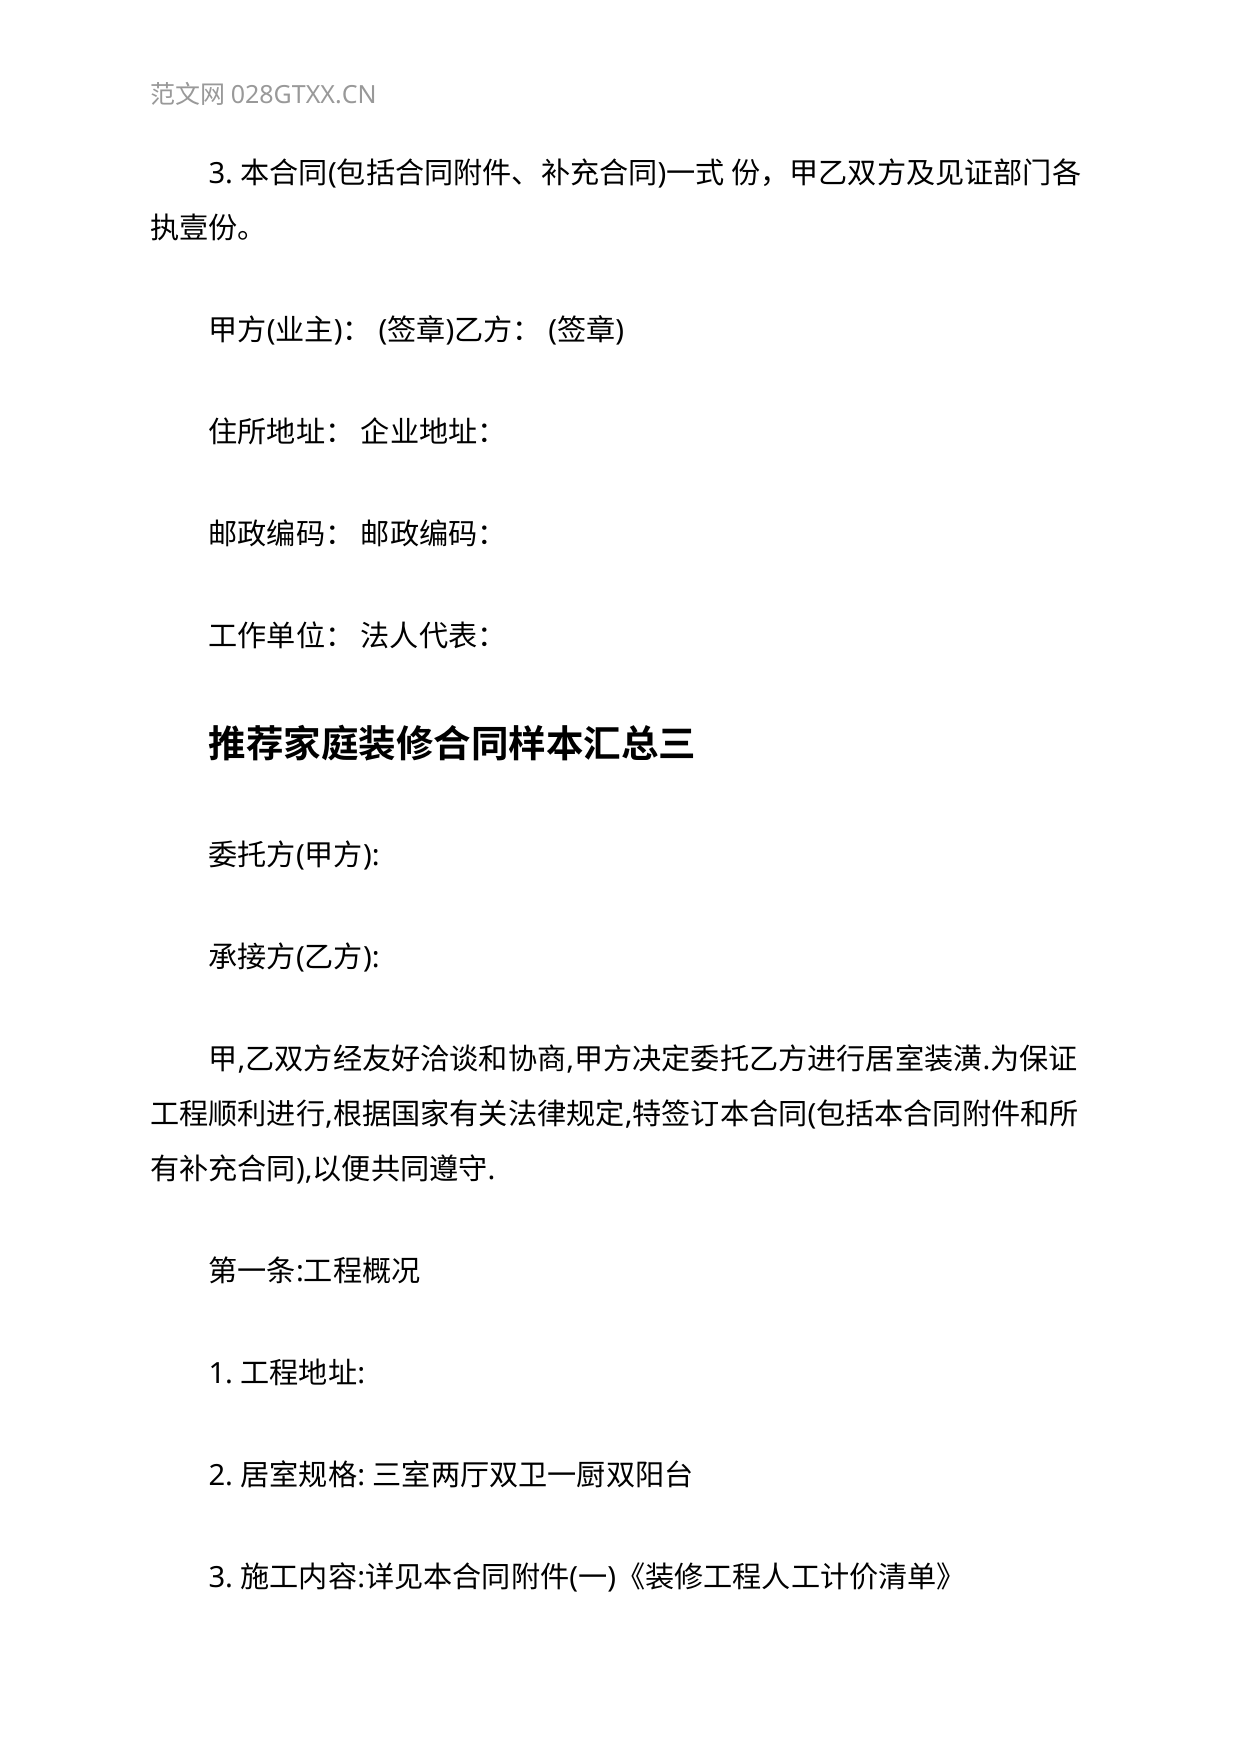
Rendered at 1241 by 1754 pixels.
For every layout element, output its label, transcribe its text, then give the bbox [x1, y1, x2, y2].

text 1. 工程地址: [150, 1349, 1090, 1392]
text 甲方(业主)： (签章)乙方： (签章) [150, 307, 1090, 349]
text 住所地址： 企业地址： [150, 409, 1090, 451]
text 邮政编码： 邮政编码： [150, 511, 1090, 553]
text 甲,乙双方经友好洽谈和协商,甲方决定委托乙方进行居室装潢.为保证工程顺利进行,根据国家有关法律规定,特签订本合同(包括本合同附件和所有补充合同),以便共同遵守. [150, 1035, 1090, 1188]
text 承接方(乙方): [150, 933, 1090, 976]
text 第一条:工程概况 [150, 1247, 1090, 1290]
text 委托方(甲方): [150, 831, 1090, 874]
text 推荐家庭装修合同样本汇总三 [150, 714, 1090, 768]
text 3. 本合同(包括合同附件、补充合同)一式 份，甲乙双方及见证部门各执壹份。 [150, 150, 1090, 247]
text 3. 施工内容:详见本合同附件(一)《装修工程人工计价清单》 [150, 1553, 1090, 1596]
text 工作单位： 法人代表： [150, 612, 1090, 654]
text 2. 居室规格: 三室两厅双卫一厨双阳台 [150, 1451, 1090, 1494]
